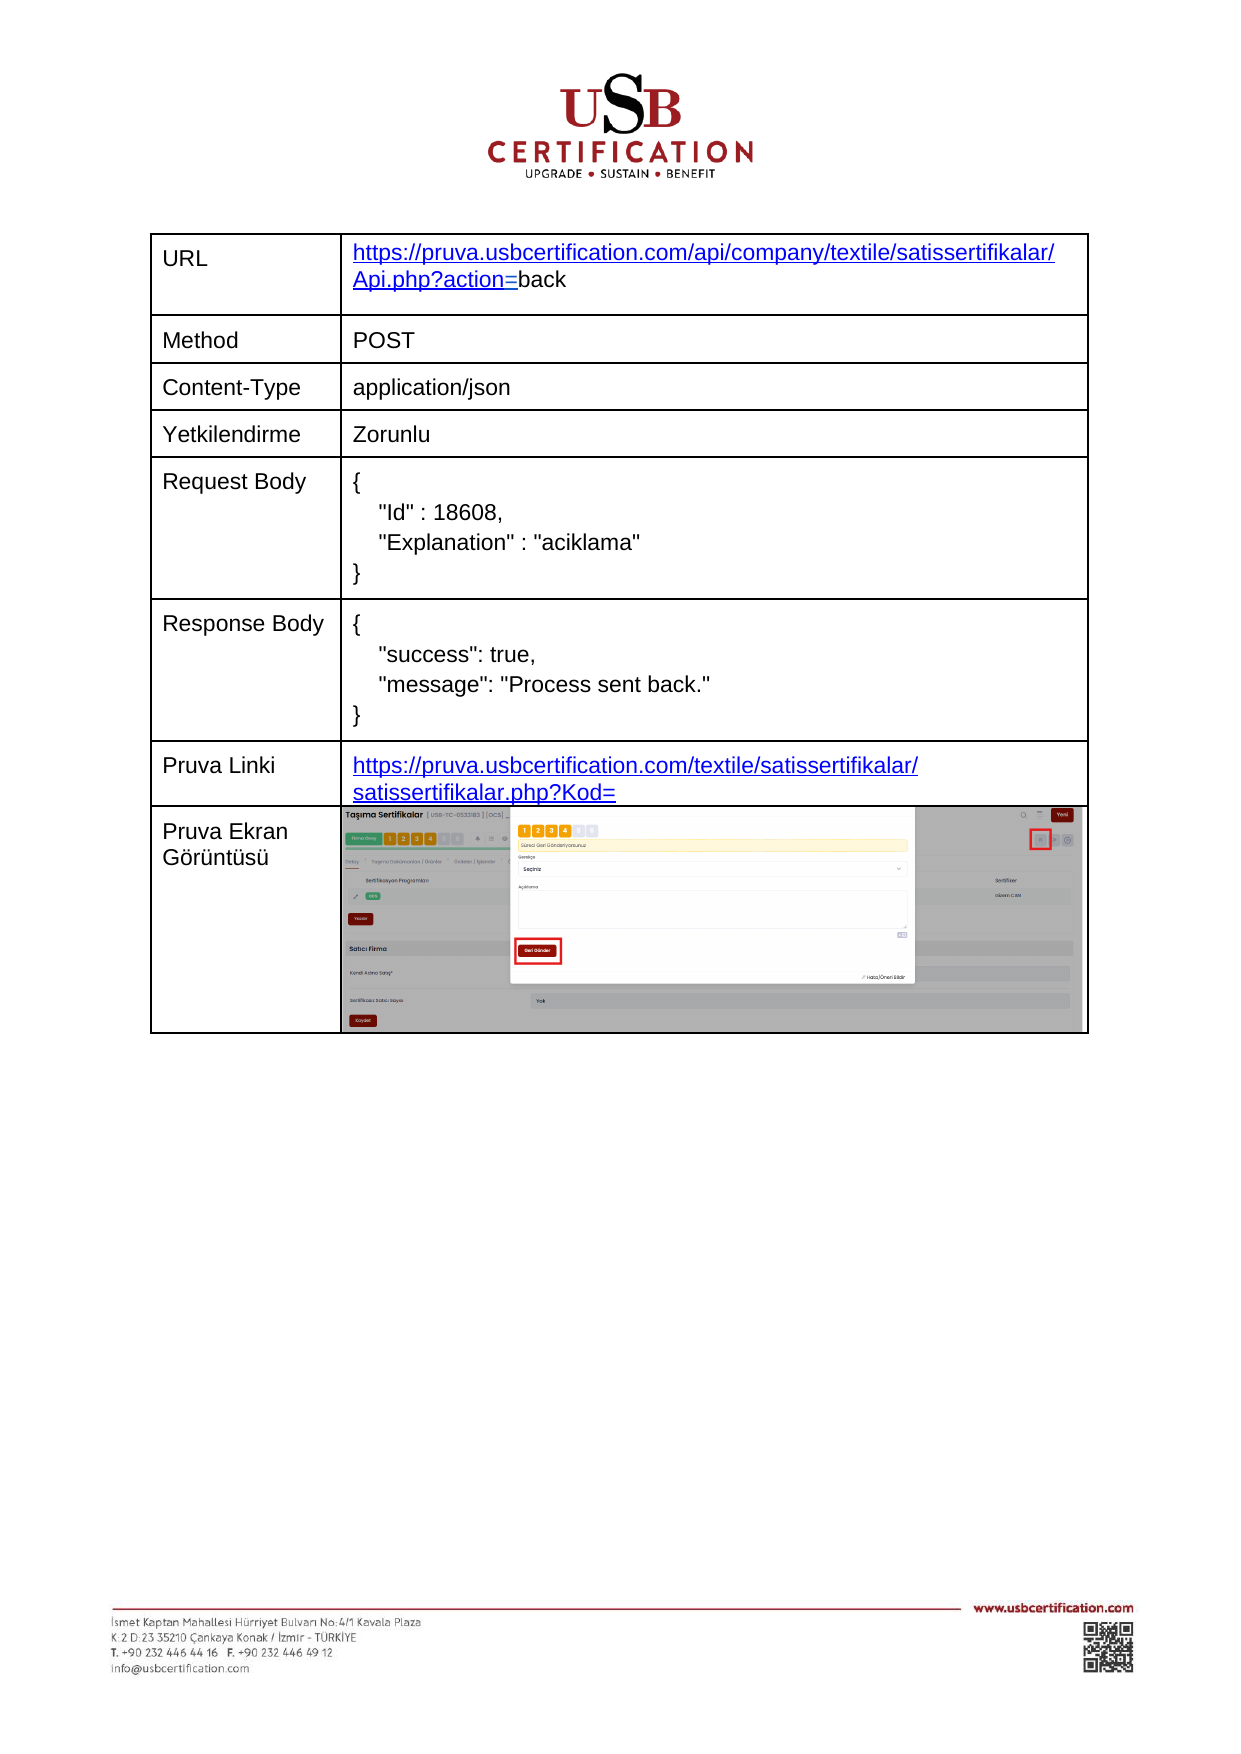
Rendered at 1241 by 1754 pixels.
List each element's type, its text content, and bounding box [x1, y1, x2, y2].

table_cell { "Id" : 18608, "Explanation" : "aciklama" } [342, 458, 1087, 598]
table_cell Request Body [152, 458, 340, 598]
table_cell Method [152, 316, 340, 362]
table_cell https://pruva.usbcertification.com/textile/satissertifikalar/satissertifikalar.php?Kod= [342, 742, 1087, 805]
picture [109, 1600, 1142, 1679]
table_cell Pruva Linki [152, 742, 340, 805]
table_header URL [152, 235, 340, 314]
table_header https://pruva.usbcertification.com/api/company/textile/satissertifikalar/Api.php?action=back [342, 235, 1087, 314]
picture [342, 807, 1083, 1032]
table_cell [1083, 807, 1087, 1032]
picture [487, 73, 753, 178]
table_cell Response Body [152, 600, 340, 740]
table_cell POST [342, 316, 1087, 362]
table_cell Zorunlu [342, 411, 1087, 456]
table_cell { "success": true, "message": "Process sent back." } [342, 600, 1087, 740]
table_cell Yetkilendirme [152, 411, 340, 456]
table_cell Pruva Ekran Görüntüsü [152, 807, 340, 1032]
table_cell application/json [342, 364, 1087, 409]
table_cell Content-Type [152, 364, 340, 409]
